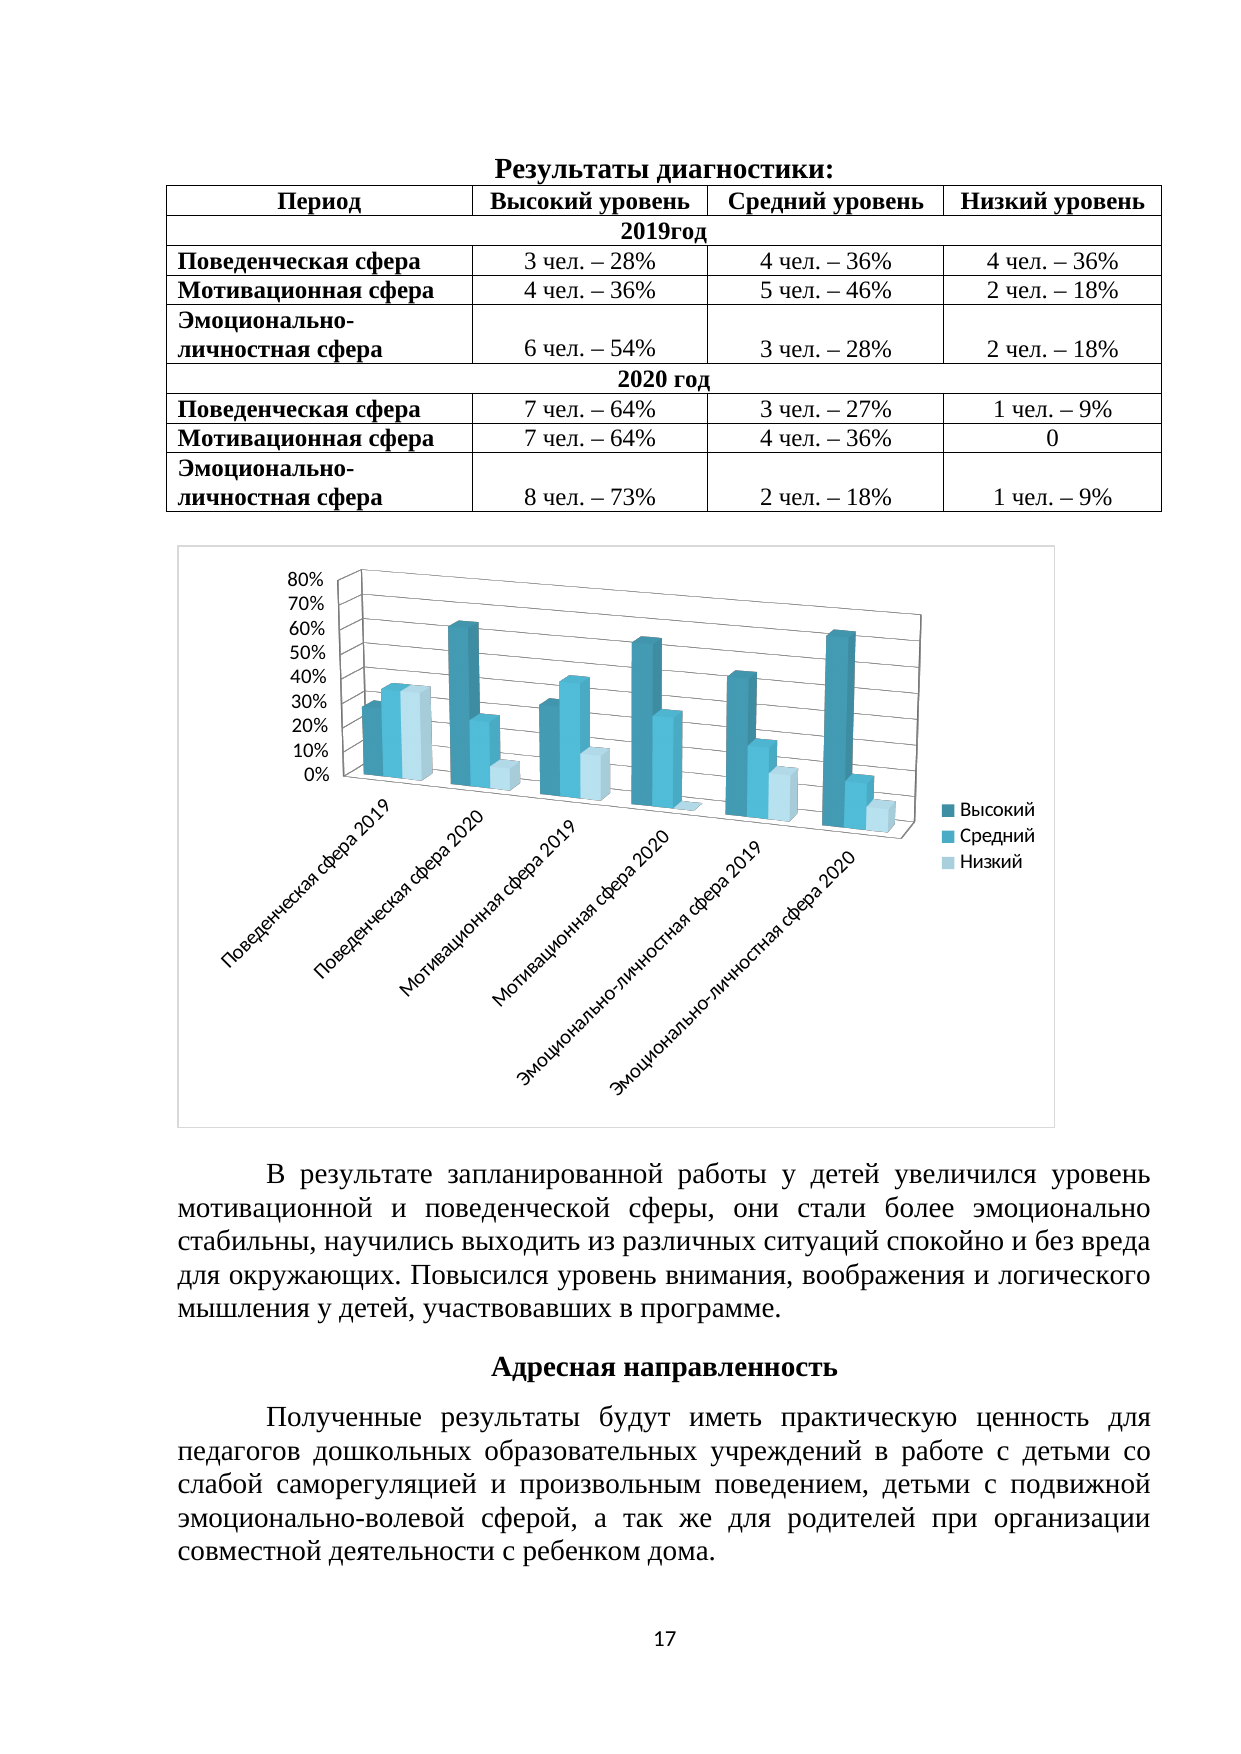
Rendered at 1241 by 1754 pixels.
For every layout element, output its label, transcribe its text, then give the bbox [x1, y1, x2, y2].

table_cell 4 чел. – 36% [708, 424, 943, 452]
text Результаты диагностики: [177, 152, 1152, 185]
table_cell Мотивационная сфера [167, 424, 472, 452]
table_cell 0 [944, 424, 1161, 452]
table_cell 2 чел. – 18% [708, 453, 943, 511]
table_cell Эмоционально-личностная сфера [167, 305, 472, 363]
table_cell 3 чел. – 28% [708, 305, 943, 363]
table_cell Поведенческая сфера [167, 246, 472, 274]
table_cell 1 чел. – 9% [944, 453, 1161, 511]
text В результате запланированной работы у детей увеличился уровень мотивационной и поведенческой сферы, они стали более эмоционально стабильны, научились выходить из различных ситуаций спокойно и без вреда для окружающих. Повысился уровень внимания, воображения и логического мышления у детей, участвовавших в программе. [177, 1156, 1152, 1324]
table_cell 2019год [167, 216, 1161, 245]
table_cell Мотивационная сфера [167, 276, 472, 304]
table_cell 5 чел. – 46% [708, 276, 943, 304]
table_cell 2 чел. – 18% [944, 276, 1161, 304]
table_cell 7 чел. – 64% [473, 394, 707, 422]
table_cell 3 чел. – 27% [708, 394, 943, 422]
table_header Низкий уровень [944, 186, 1161, 215]
table_header Период [167, 186, 472, 215]
table_cell Поведенческая сфера [167, 394, 472, 422]
table_cell 2 чел. – 18% [944, 305, 1161, 363]
table_cell 7 чел. – 64% [473, 424, 707, 452]
table_cell Эмоционально-личностная сфера [167, 453, 472, 511]
table_cell 8 чел. – 73% [473, 453, 707, 511]
table_cell 3 чел. – 28% [473, 246, 707, 274]
table_cell 1 чел. – 9% [944, 394, 1161, 422]
text Адресная направленность [177, 1349, 1152, 1382]
table_cell 4 чел. – 36% [473, 276, 707, 304]
text Полученные результаты будут иметь практическую ценность для педагогов дошкольных образовательных учреждений в работе с детьми со слабой саморегуляцией и произвольным поведением, детьми с подвижной эмоционально-волевой сферой, а так же для родителей при организации совместной деятельности с ребенком дома. [177, 1399, 1152, 1567]
table_cell 6 чел. – 54% [473, 305, 707, 363]
table_header Высокий уровень [473, 186, 707, 215]
table_header Средний уровень [708, 186, 943, 215]
table_cell 4 чел. – 36% [944, 246, 1161, 274]
table_cell 2020 год [167, 364, 1161, 393]
table_cell 4 чел. – 36% [708, 246, 943, 274]
